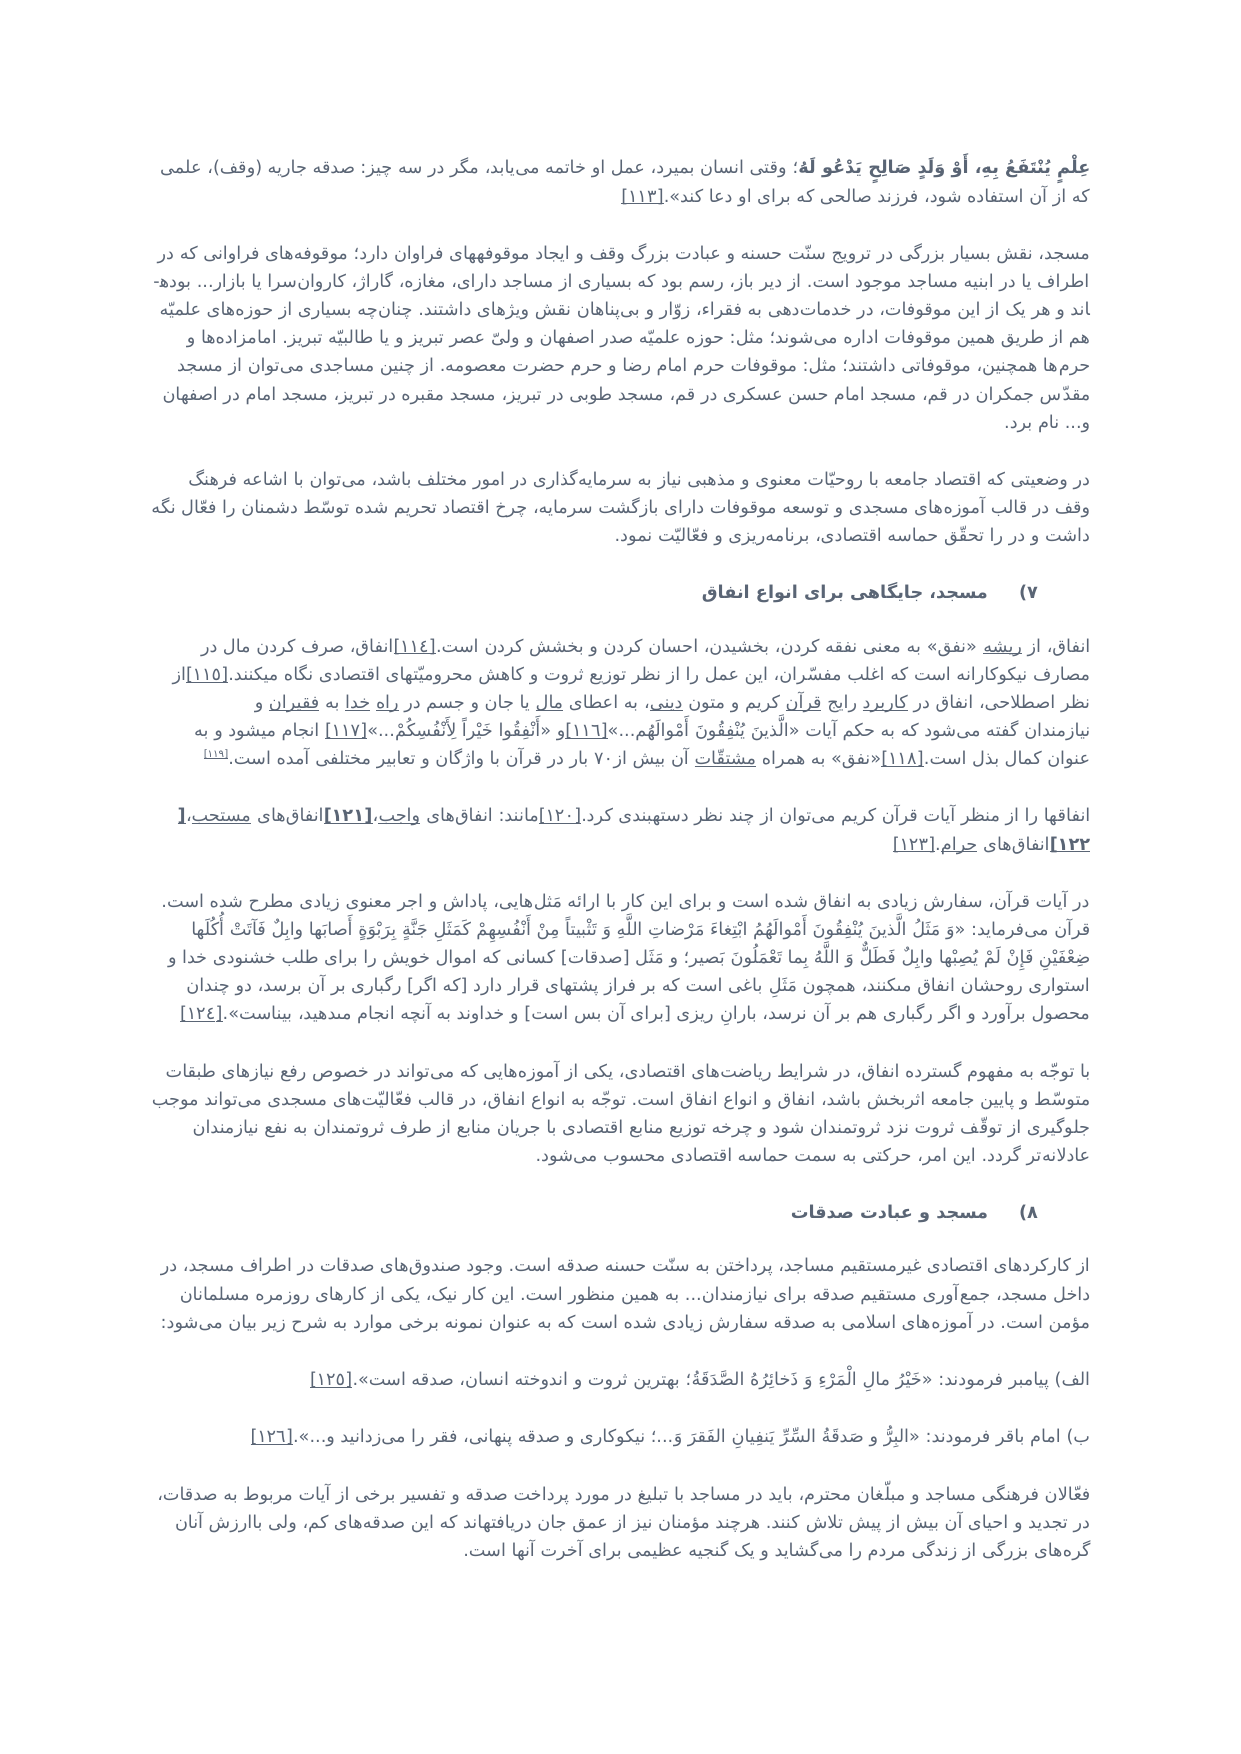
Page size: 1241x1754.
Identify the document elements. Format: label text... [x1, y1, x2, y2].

text الف) پیامبر فرمودند: «خَیْرُ مالِ الْمَرْءِ وَ ذَخائِرُهُ الصَّدَقَةُ؛ بهترین ثروت و اندوخته انسان، صدقه است».[١٢٥] [150, 1361, 1090, 1389]
text از کارکردهای اقتصادی غیرمستقیم مساجد، پرداختن به سنّت حسنه صدقه است. وجود صندوق‌های صدقات در اطراف مسجد، در داخل مسجد، جمع‌آوری مستقیم صدقه برای نیازمندان... به همین منظور است. این کار نیک، یکی از کارهای روزمره مسلمانان مؤمن است. در آموزه‌های اسلامی به صدقه سفارش زیادی شده است که به عنوان نمونه برخی موارد به شرح زیر بیان می‌شود: [150, 1248, 1090, 1332]
text در وضعیتی که اقتصاد جامعه با روحیّات معنوی و مذهبی نیاز به سرمایه‌گذاری در امور مختلف باشد، می‌توان با اشاعه فرهنگ وقف در قالب آموزه‌های مسجدی و توسعه موقوفات دارای بازگشت سرمایه، چرخ اقتصاد تحریم شده توسّط دشمنان را فعّال نگه داشت و در را تحقّق حماسه اقتصادی، برنامه‌ریزی و فعّالیّت نمود. [150, 461, 1090, 546]
text فعّالان فرهنگی مساجد و مبلّغان محترم، باید در مساجد با تبلیغ در مورد پرداخت صدقه و تفسیر برخی از آیات مربوط به صدقات، در تجدید و احیای آن بیش از پیش تلاش ‌کنند. هرچند مؤمنان نیز از عمق جان دریافتهاند که این صدقه‌های کم، ولی باارزش آنان گره‌های بزرگی از زندگی مردم را می‌گشاید و یک گنجیه عظیمی برای آخرت آنها است. [150, 1476, 1090, 1560]
text انفاقها را از منظر آیات قرآن کریم می‌توان از چند نظر دستهبندی کرد.[١٢٠]مانند: انفاق‌های واجب،[١٢١]انفاق‌های مستحب،[١٢٢]انفاق‌های حرام.[١٢٣] [150, 798, 1090, 854]
text با توجّه به مفهوم گسترده انفاق، در شرایط ریاضت‌های اقتصادی، یکی از آموزه‌هایی که می‌تواند در خصوص رفع نیازهای طبقات متوسّط و پایین جامعه اثربخش باشد، انفاق و انواع انفاق است. توجّه به انواع انفاق، در قالب فعّالیّت‌های مسجدی می‌تواند موجب جلوگیری از توقّف ثروت نزد ثروتمندان شود و چرخه توزیع منابع اقتصادی با جریان منابع از طرف ثروتمندان به نفع نیازمندان عادلانه‌تر گردد. این امر، حرکتی به سمت حماسه اقتصادی محسوب می‌شود. [150, 1053, 1090, 1166]
text در آیات قرآن، سفارش زیادی به انفاق شده است و برای این کار با ارائه مَثل‌هایی، پاداش و اجر معنوی زیادی مطرح شده است. قرآن می‌فرماید: «وَ مَثَلُ الَّذینَ یُنْفِقُونَ أَمْوالَهُمُ ابْتِغاءَ مَرْضاتِ اللَّهِ وَ تَثْبیتاً مِنْ أَنْفُسِهِمْ کَمَثَلِ جَنَّةٍ بِرَبْوَةٍ أَصابَها وابِلٌ فَآتَتْ أُکُلَها ضِعْفَیْنِ فَإِنْ لَمْ یُصِبْها وابِلٌ فَطَلٌّ وَ اللَّهُ بِما تَعْمَلُونَ بَصیر؛ و مَثَل [صدقات‏] کسانى که اموال خویش را براى طلب خشنودى خدا و استوارى روحشان انفاق مى‏کنند، همچون مَثَلِ باغى است که بر فراز پشته‏اى قرار دارد [که اگر] رگبارى بر آن برسد، دو چندان محصول برآورد و اگر رگبارى هم بر آن نرسد، بارانِ ریزى [براى آن بس است‏] و خداوند به آنچه انجام مى‏دهید، بیناست‏».[١٢٤] [150, 883, 1090, 1024]
text مسجد، نقش بسیار بزرگی در ترویج سنّت حسنه و عبادت بزرگ وقف و ایجاد موقوفههای فراوان دارد؛ موقوفه‌های فراوانی که در اطراف یا در ابنیه مساجد موجود است. از دیر باز، رسم بود که بسیاری از مساجد دارای، مغازه، گاراژ، کاروان‌سرا یا بازار... بودهاند و هر یک از این موقوفات، در خدمات‌دهی به فقراء، زوّار و بی‌پناهان نقش ویژهای داشتند. چنان‌چه بسیاری از حوزه‌های علمیّه هم از طریق همین موقوفات اداره می‌شوند؛ مثل: حوزه علمیّه صدر اصفهان و ولیّ عصر تبریز و یا طالبیّه تبریز. امامزاده‌ها و حرم‌ها همچنین، موقوفاتی داشتند؛ مثل: موقوفات حرم امام رضا و حرم حضرت معصومه. از چنین مساجدی می‌توان از مسجد مقدّس جمکران در قم، مسجد امام حسن عسکری در قم، مسجد طوبی در تبریز، مسجد مقبره در تبریز، مسجد امام در اصفهان و... نام برد. [150, 235, 1090, 432]
text ٨) مسجد و عبادت صدقات [150, 1195, 1038, 1223]
text انفاق، از ریشه «نفق» به معنی نفقه کردن، بخشیدن، احسان کردن و بخشش کردن است.[١١٤]انفاق، صرف کردن مال در مصارف نیکوکارانه است که اغلب مفسّران، این عمل را از نظر توزیع ثروت و کاهش محرومیّتهای اقتصادی نگاه میکنند.[١١٥]از نظر اصطلاحی، انفاق در کاربرد رایج قرآن کریم و متون دینی، به اعطای مال یا جان و جسم در راه خدا به فقیران و نیازمندان گفته می‌شود که به حکم آیات «الَّذینَ یُنْفِقُونَ أَمْوالَهُم‏...»[١١٦]و «أَنْفِقُوا خَیْراً لِأَنْفُسِکُمْ...»[١١٧] انجام میشود و به عنوان کمال بذل است.[١١٨]«نفق» به همراه مشتقّات آن بیش از۷۰ بار در قرآن با واژگان و تعابیر مختلفی آمده است.[١١٩] [150, 628, 1090, 769]
text ب) امام باقر فرمودند: «البِرُّ و صَدقَةُ السِّرِّ یَنفِیانِ الفَقرَ وَ...؛ نیکوکاری و صدقه پنهانی، فقر را می‌زدانید و...».[١٢٦] [150, 1419, 1090, 1447]
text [150, 150, 1090, 206]
text ٧) مسجد، جایگاهی برای انواع انفاق [150, 575, 1038, 603]
